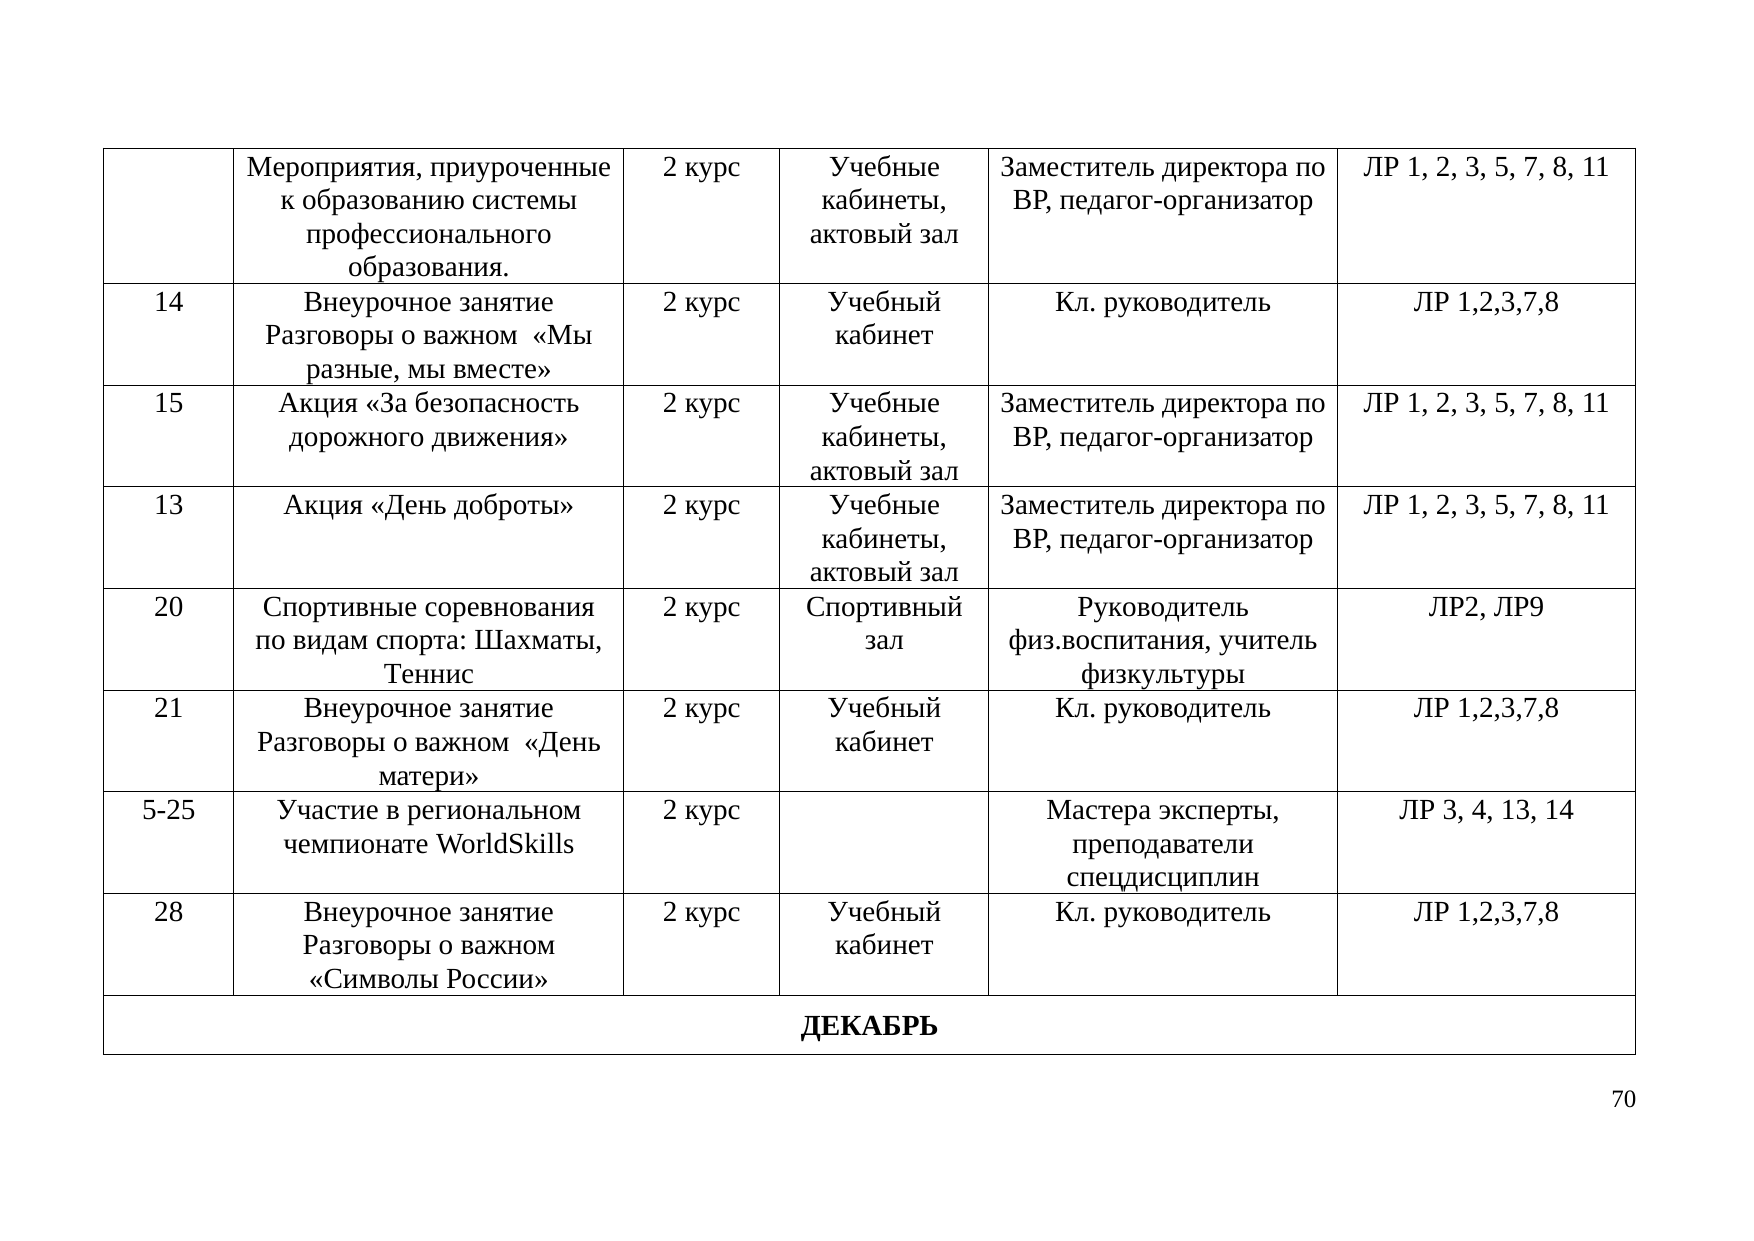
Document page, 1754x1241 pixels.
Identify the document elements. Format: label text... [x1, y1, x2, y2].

table_cell 21 [104, 691, 233, 791]
table_cell 2 курс [624, 284, 779, 384]
table_cell Кл. руководитель [989, 691, 1337, 791]
table_cell Учебные кабинеты, актовый зал [780, 386, 988, 486]
table_cell Заместитель директора по ВР, педагог-организатор [989, 386, 1337, 486]
table_cell 5-25 [104, 792, 233, 893]
table_cell Заместитель директора по ВР, педагог-организатор [989, 487, 1337, 588]
table_cell Кл. руководитель [989, 894, 1337, 994]
table_cell Заместитель директора по ВР, педагог-организатор [989, 149, 1337, 283]
table_cell Акция «За безопасность дорожного движения» [234, 386, 623, 486]
table_cell Руководитель физ.воспитания, учитель физкультуры [989, 589, 1337, 689]
table_cell Учебный кабинет [780, 691, 988, 791]
table_cell [104, 149, 233, 283]
table_cell 20 [104, 589, 233, 689]
table_cell [780, 792, 988, 893]
table_cell 2 курс [624, 149, 779, 283]
table_cell Кл. руководитель [989, 284, 1337, 384]
table_cell 15 [104, 386, 233, 486]
table_cell ЛР 1, 2, 3, 5, 7, 8, 11 [1338, 149, 1635, 283]
table_cell Внеурочное занятие Разговоры о важном «Символы России» [234, 894, 623, 994]
table_cell ЛР2, ЛР9 [1338, 589, 1635, 689]
table_cell Внеурочное занятие Разговоры о важном «День матери» [234, 691, 623, 791]
table_cell Спортивный зал [780, 589, 988, 689]
table_cell Учебный кабинет [780, 894, 988, 994]
table_cell 13 [104, 487, 233, 588]
table_cell Учебные кабинеты, актовый зал [780, 487, 988, 588]
table_cell Акция «День доброты» [234, 487, 623, 588]
table_cell Спортивные соревнования по видам спорта: Шахматы, Теннис [234, 589, 623, 689]
table_cell Мероприятия, приуроченные к образованию системы профессионального образования. [234, 149, 623, 283]
table_cell Участие в региональном чемпионате WorldSkills [234, 792, 623, 893]
table_cell 2 курс [624, 386, 779, 486]
table_cell ЛР 1,2,3,7,8 [1338, 691, 1635, 791]
table_cell ЛР 1, 2, 3, 5, 7, 8, 11 [1338, 487, 1635, 588]
table_cell ЛР 3, 4, 13, 14 [1338, 792, 1635, 893]
table_cell ЛР 1, 2, 3, 5, 7, 8, 11 [1338, 386, 1635, 486]
table_cell ЛР 1,2,3,7,8 [1338, 284, 1635, 384]
table_cell Учебные кабинеты, актовый зал [780, 149, 988, 283]
table_cell 2 курс [624, 589, 779, 689]
table_cell Внеурочное занятие Разговоры о важном «Мы разные, мы вместе» [234, 284, 623, 384]
table_cell Мастера эксперты, преподаватели спецдисциплин [989, 792, 1337, 893]
table_cell Учебный кабинет [780, 284, 988, 384]
table_cell ЛР 1,2,3,7,8 [1338, 894, 1635, 994]
table_cell 2 курс [624, 487, 779, 588]
table_cell 28 [104, 894, 233, 994]
table_cell 2 курс [624, 691, 779, 791]
table_cell 2 курс [624, 894, 779, 994]
table_cell ДЕКАБРЬ [104, 996, 1635, 1054]
table_cell 2 курс [624, 792, 779, 893]
table_cell 14 [104, 284, 233, 384]
